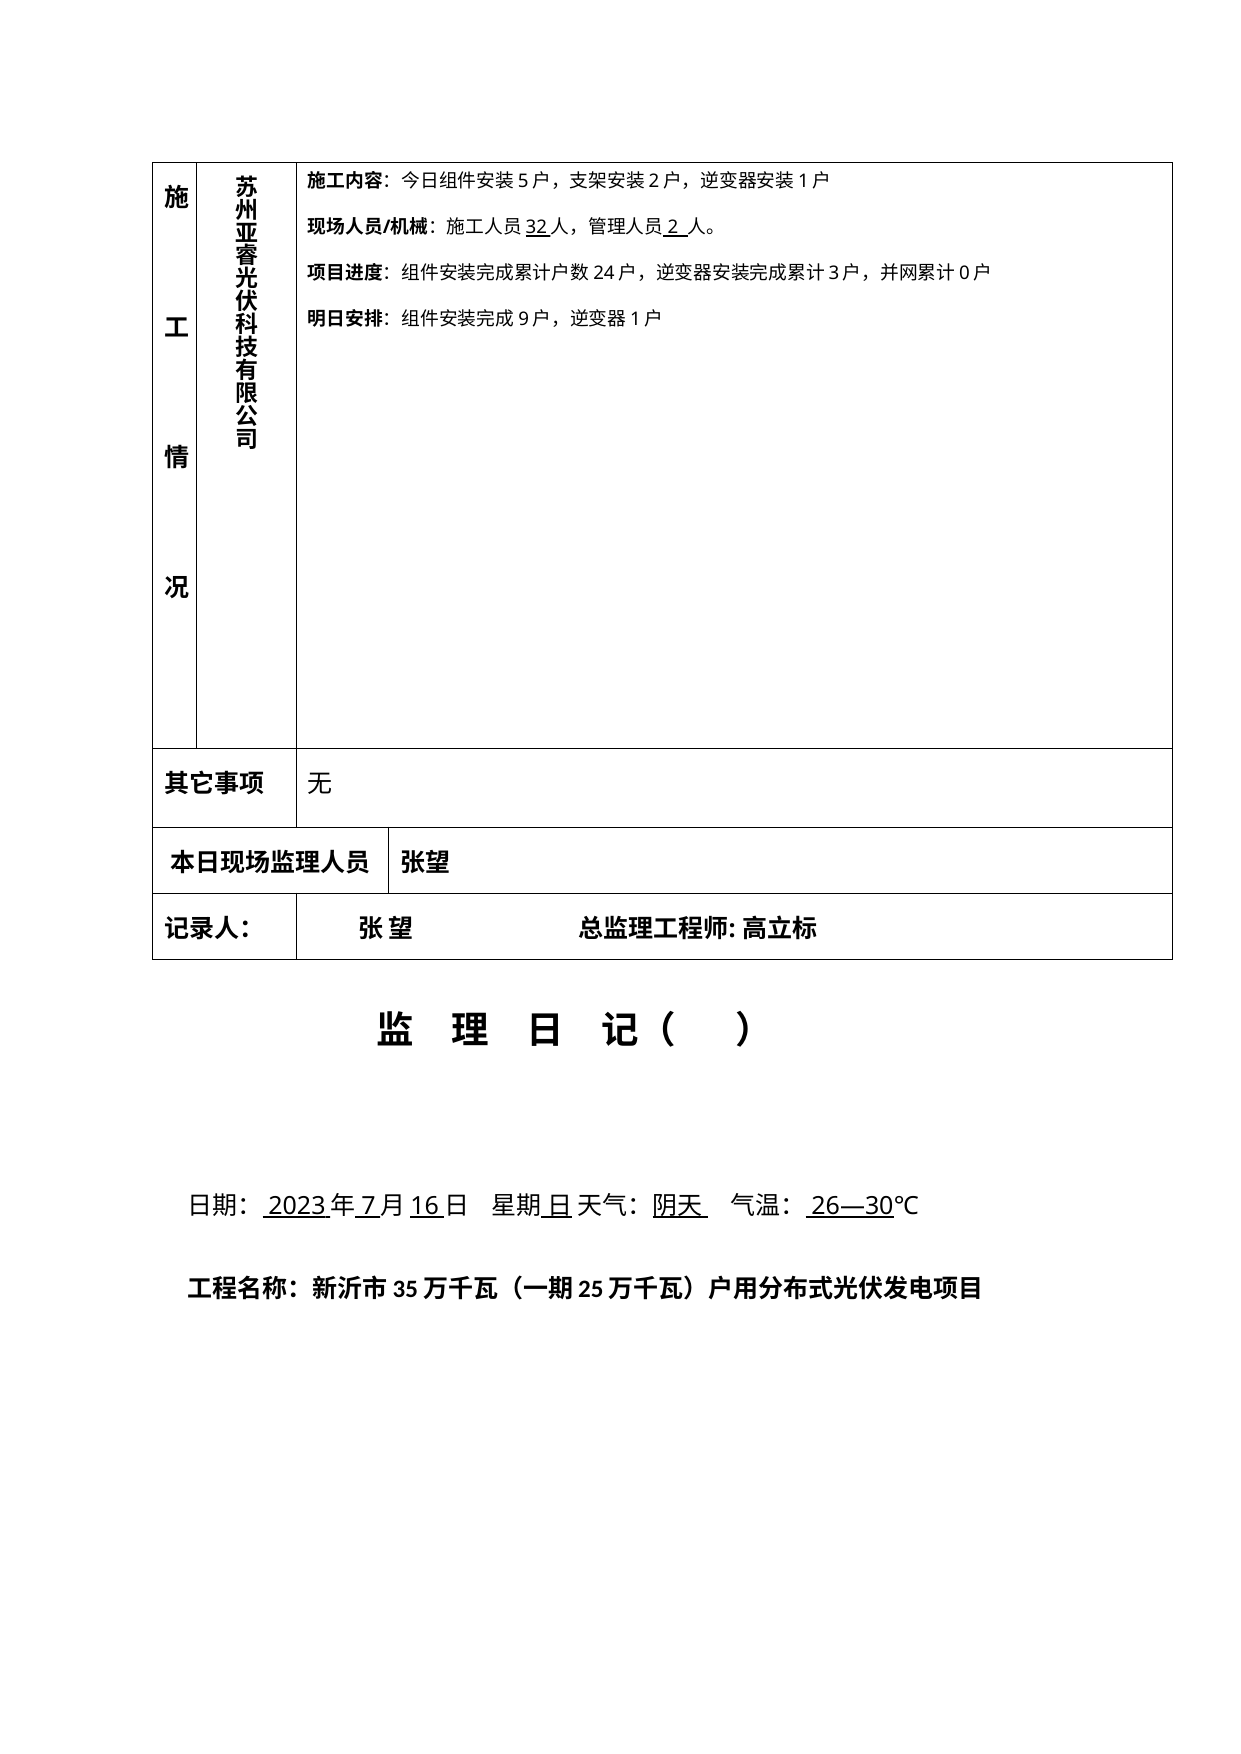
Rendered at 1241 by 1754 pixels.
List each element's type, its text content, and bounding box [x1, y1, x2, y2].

table_cell 张望 [389, 828, 1172, 893]
table_cell 苏州亚睿光伏科技有限公司 [197, 163, 296, 748]
text 工程名称：新沂市35万千瓦（一期25万千瓦）户用分布式光伏发电项目 [187, 1254, 1053, 1319]
table_cell 张 望 总监理工程师: 高立标 [297, 894, 1172, 959]
text 日期： 2023年 7月16日 星期 日 天气：阴天 气温： 26—30℃ [187, 1171, 1053, 1236]
table_cell 本日现场监理人员 [153, 828, 388, 893]
subtitle 监 理 日 记（ ） [187, 995, 1053, 1060]
table_cell 其它事项 [153, 749, 296, 827]
table_cell 记录人： [153, 894, 296, 959]
table_cell 施工内容：今日组件安装5户，支架安装2户，逆变器安装1户 现场人员/机械：施工人员32人，管理人员 2 人。 项目进度：组件安装完成累计户数 24户，逆变器安装完成累计3户，并网累计0户 明日安排：组件安装完成 9户，逆变器1户 [297, 163, 1172, 748]
table_cell 施 工 情 况 [153, 163, 196, 748]
table_cell 无 [297, 749, 1172, 827]
